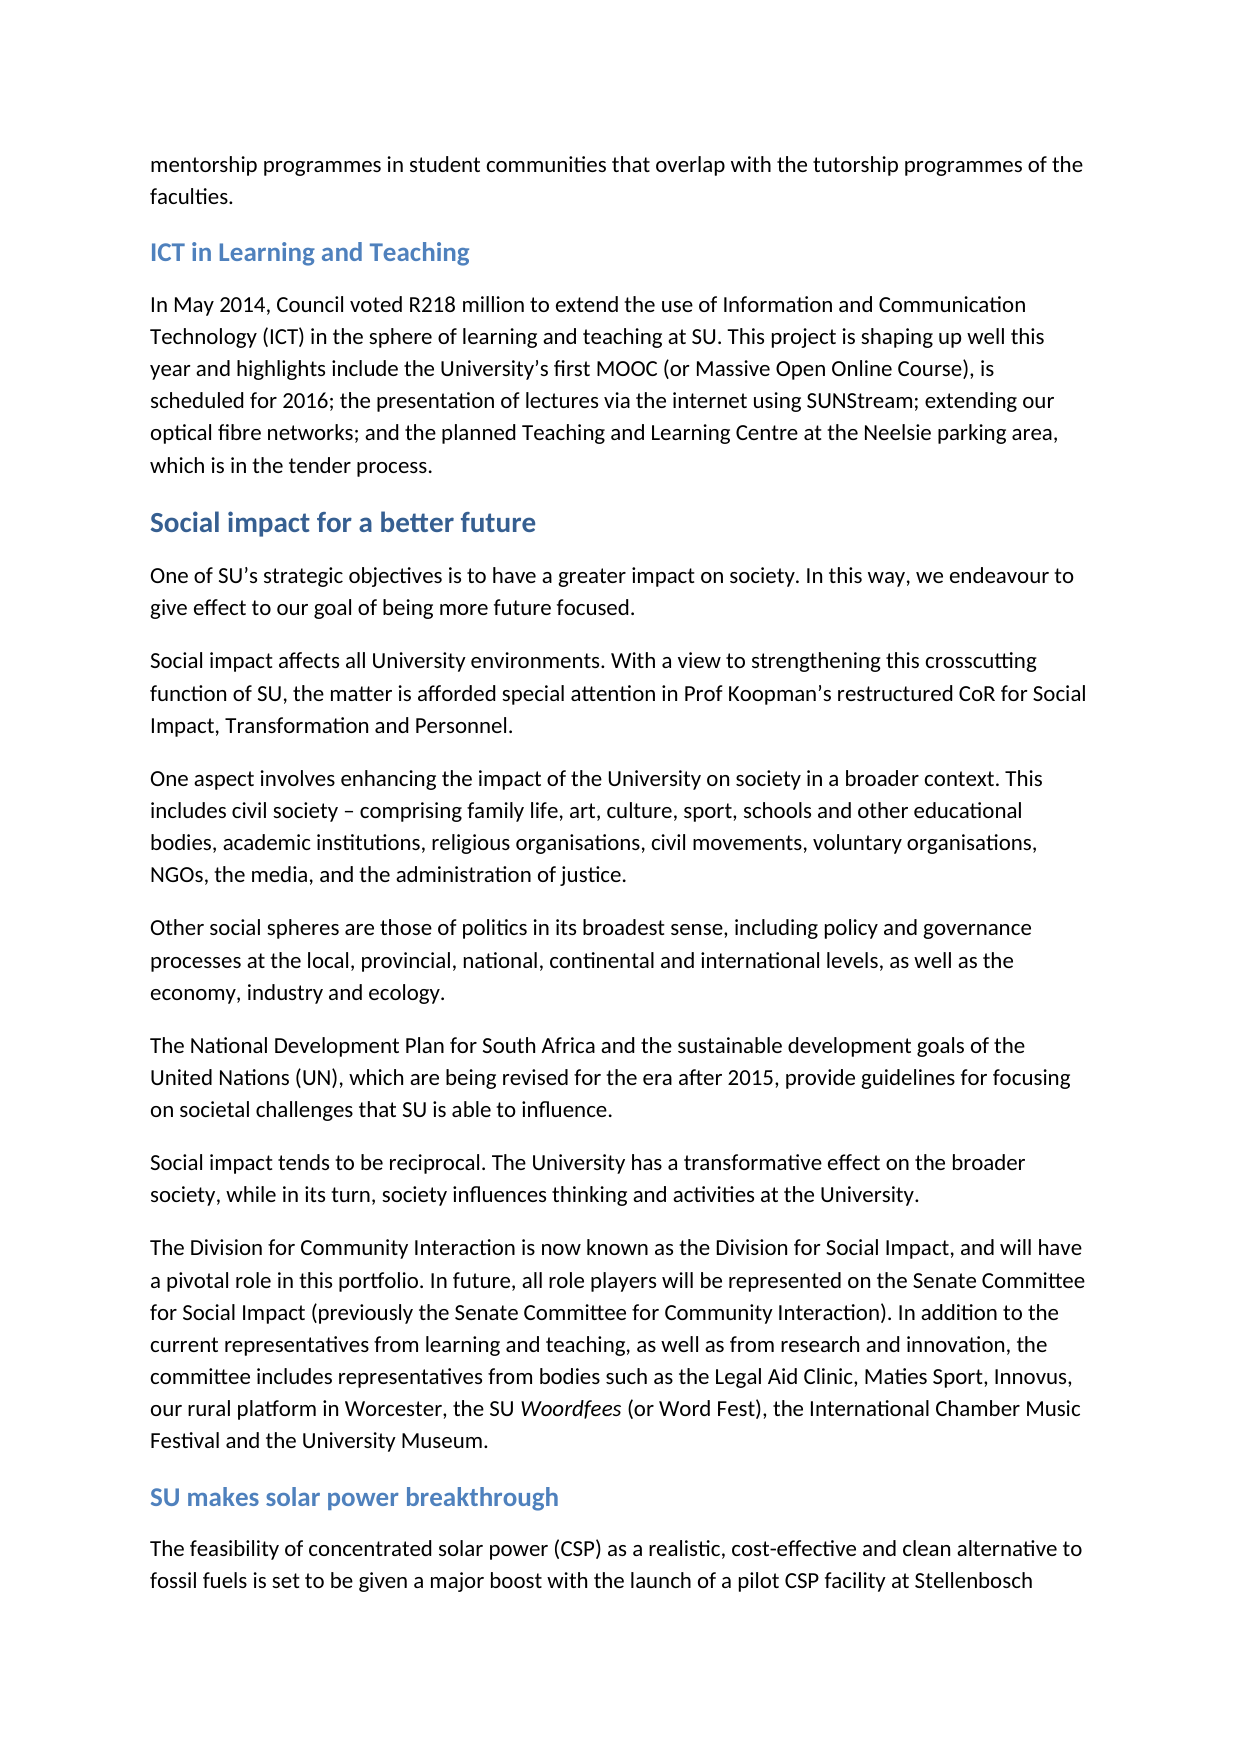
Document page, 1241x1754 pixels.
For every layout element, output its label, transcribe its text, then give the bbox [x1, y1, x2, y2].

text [150, 1534, 1090, 1594]
text Social impact affects all University environments. With a view to strengthening this crosscutting function of SU, the matter is afforded special attention in Prof Koopman’s restructured CoR for Social Impact, Transformation and Personnel. [150, 647, 1090, 739]
subtitle SU makes solar power breakthrough [150, 1480, 1090, 1513]
text One aspect involves enhancing the impact of the University on society in a broader context. This includes civil society – comprising family life, art, culture, sport, schools and other educational bodies, academic institutions, religious organisations, civil movements, voluntary organisations, NGOs, the media, and the administration of justice. [150, 764, 1090, 888]
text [150, 150, 1090, 210]
text The National Development Plan for South Africa and the sustainable development goals of the United Nations (UN), which are being revised for the era after 2015, provide guidelines for focusing on societal challenges that SU is able to influence. [150, 1031, 1090, 1123]
text The Division for Community Interaction is now known as the Division for Social Impact, and will have a pivotal role in this portfolio. In future, all role players will be represented on the Senate Committee for Social Impact (previously the Senate Committee for Community Interaction). In addition to the current representatives from learning and teaching, as well as from research and innovation, the committee includes representatives from bodies such as the Legal Aid Clinic, Maties Sport, Innovus, our rural platform in Worcester, the SU Woordfees (or Word Fest), the International Chamber Music Festival and the University Museum. [150, 1233, 1090, 1455]
text Social impact tends to be reciprocal. The University has a transformative effect on the broader society, while in its turn, society influences thinking and activities at the University. [150, 1148, 1090, 1208]
subtitle ICT in Learning and Teaching [150, 235, 1090, 268]
text One of SU’s strategic objectives is to have a greater impact on society. In this way, we endeavour to give effect to our goal of being more future focused. [150, 561, 1090, 622]
text In May 2014, Council voted R218 million to extend the use of Information and Communication Technology (ICT) in the sphere of learning and teaching at SU. This project is shaping up well this year and highlights include the University’s first MOOC (or Massive Open Online Course), is scheduled for 2016; the presentation of lectures via the internet using SUNStream; extending our optical fibre networks; and the planned Teaching and Learning Centre at the Neelsie parking area, which is in the tender process. [150, 290, 1090, 479]
text Other social spheres are those of politics in its broadest sense, including policy and governance processes at the local, provincial, national, continental and international levels, as well as the economy, industry and ecology. [150, 913, 1090, 1006]
subtitle Social impact for a better future [150, 504, 1090, 539]
